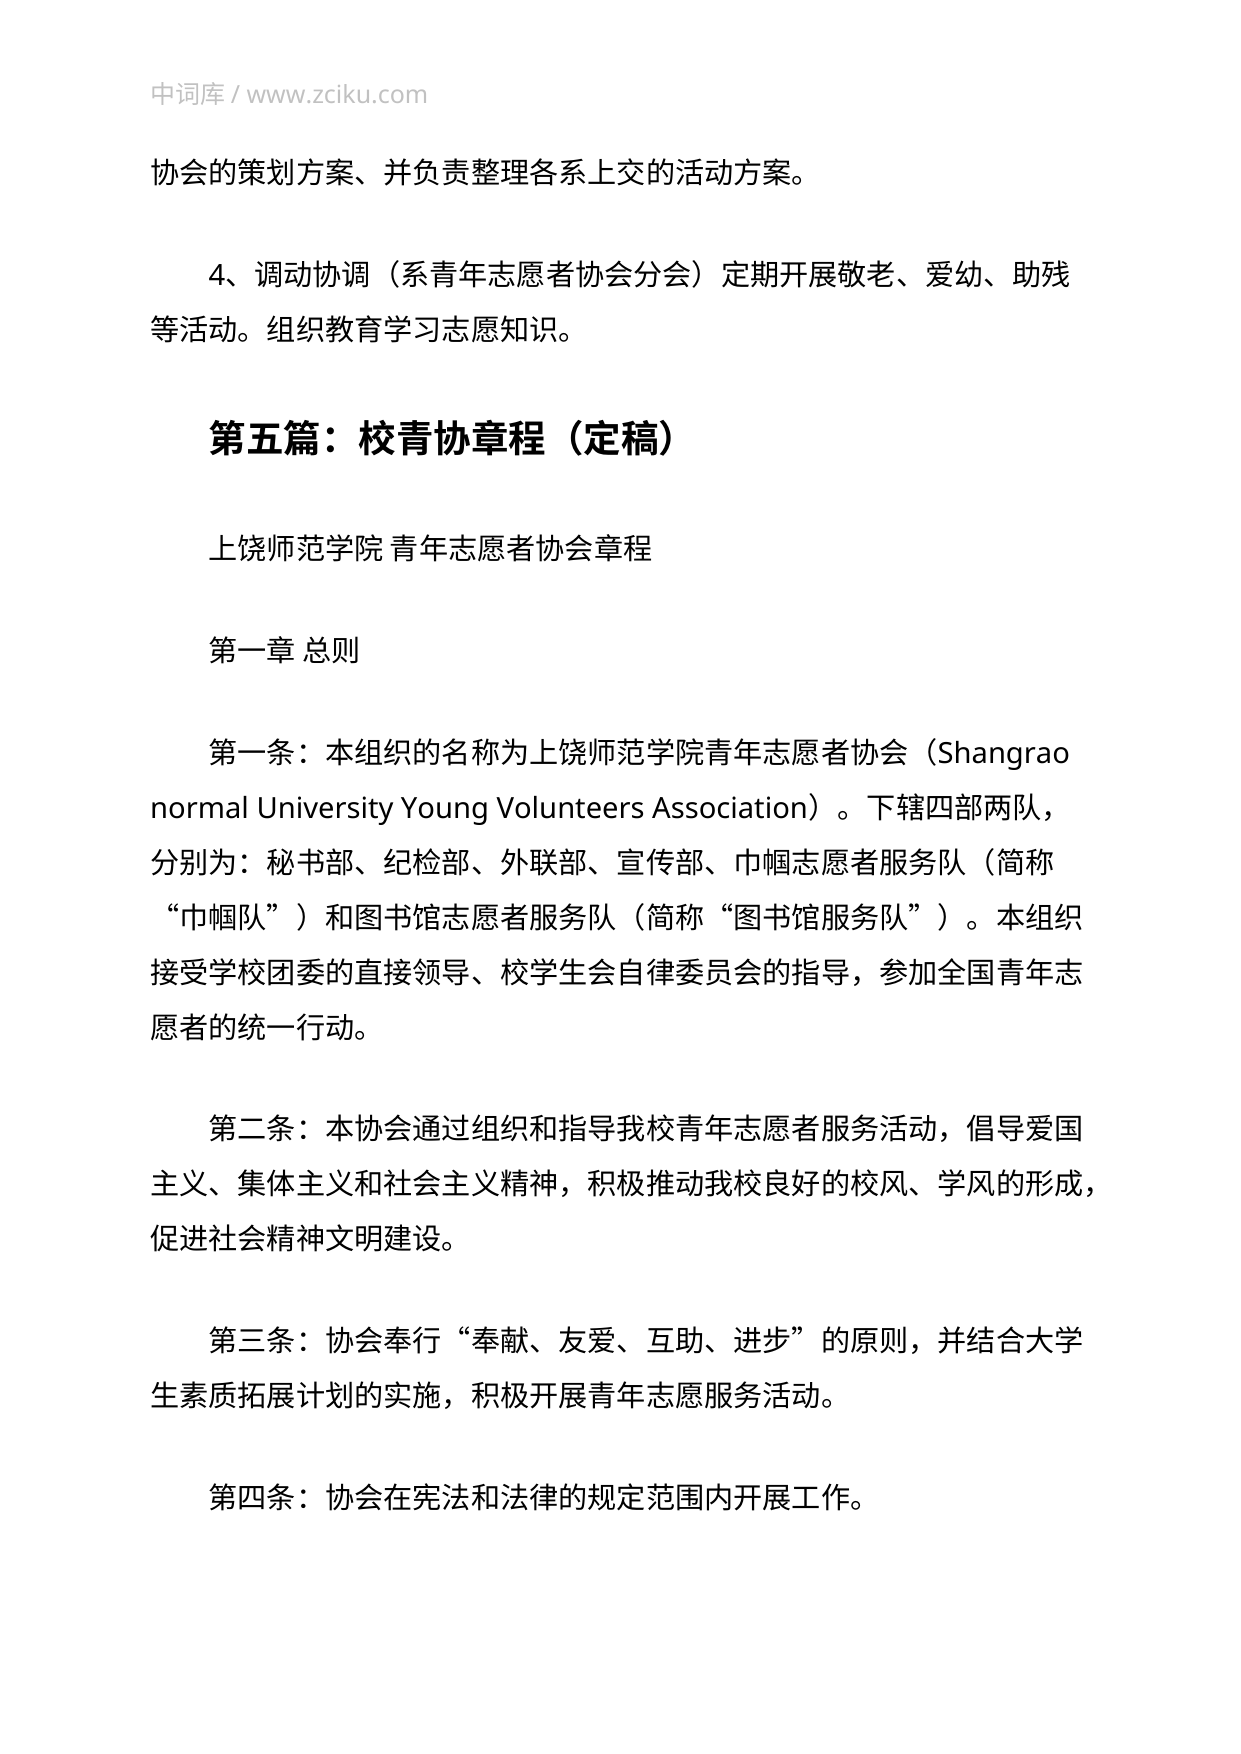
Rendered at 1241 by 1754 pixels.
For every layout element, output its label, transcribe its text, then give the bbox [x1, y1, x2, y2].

text 上饶师范学院 青年志愿者协会章程 [150, 526, 1090, 568]
text 第四条：协会在宪法和法律的规定范围内开展工作。 [150, 1474, 1090, 1516]
text 第二条：本协会通过组织和指导我校青年志愿者服务活动，倡导爱国主义、集体主义和社会主义精神，积极推动我校良好的校风、学风的形成，促进社会精神文明建设。 [150, 1106, 1090, 1258]
text 第三条：协会奉行“奉献、友爱、互助、进步”的原则，并结合大学生素质拓展计划的实施，积极开展青年志愿服务活动。 [150, 1317, 1090, 1415]
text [150, 150, 1090, 192]
text 第一条：本组织的名称为上饶师范学院青年志愿者协会（Shangrao normal University Young Volunteers Association）。下辖四部两队，分别为：秘书部、纪检部、外联部、宣传部、巾帼志愿者服务队（简称“巾帼队”）和图书馆志愿者服务队（简称“图书馆服务队”）。本组织接受学校团委的直接领导、校学生会自律委员会的指导，参加全国青年志愿者的统一行动。 [150, 729, 1090, 1046]
text 第一章 总则 [150, 628, 1090, 670]
text 第五篇：校青协章程（定稿） [150, 408, 1090, 463]
text 4、调动协调（系青年志愿者协会分会）定期开展敬老、爱幼、助残等活动。组织教育学习志愿知识。 [150, 252, 1090, 349]
